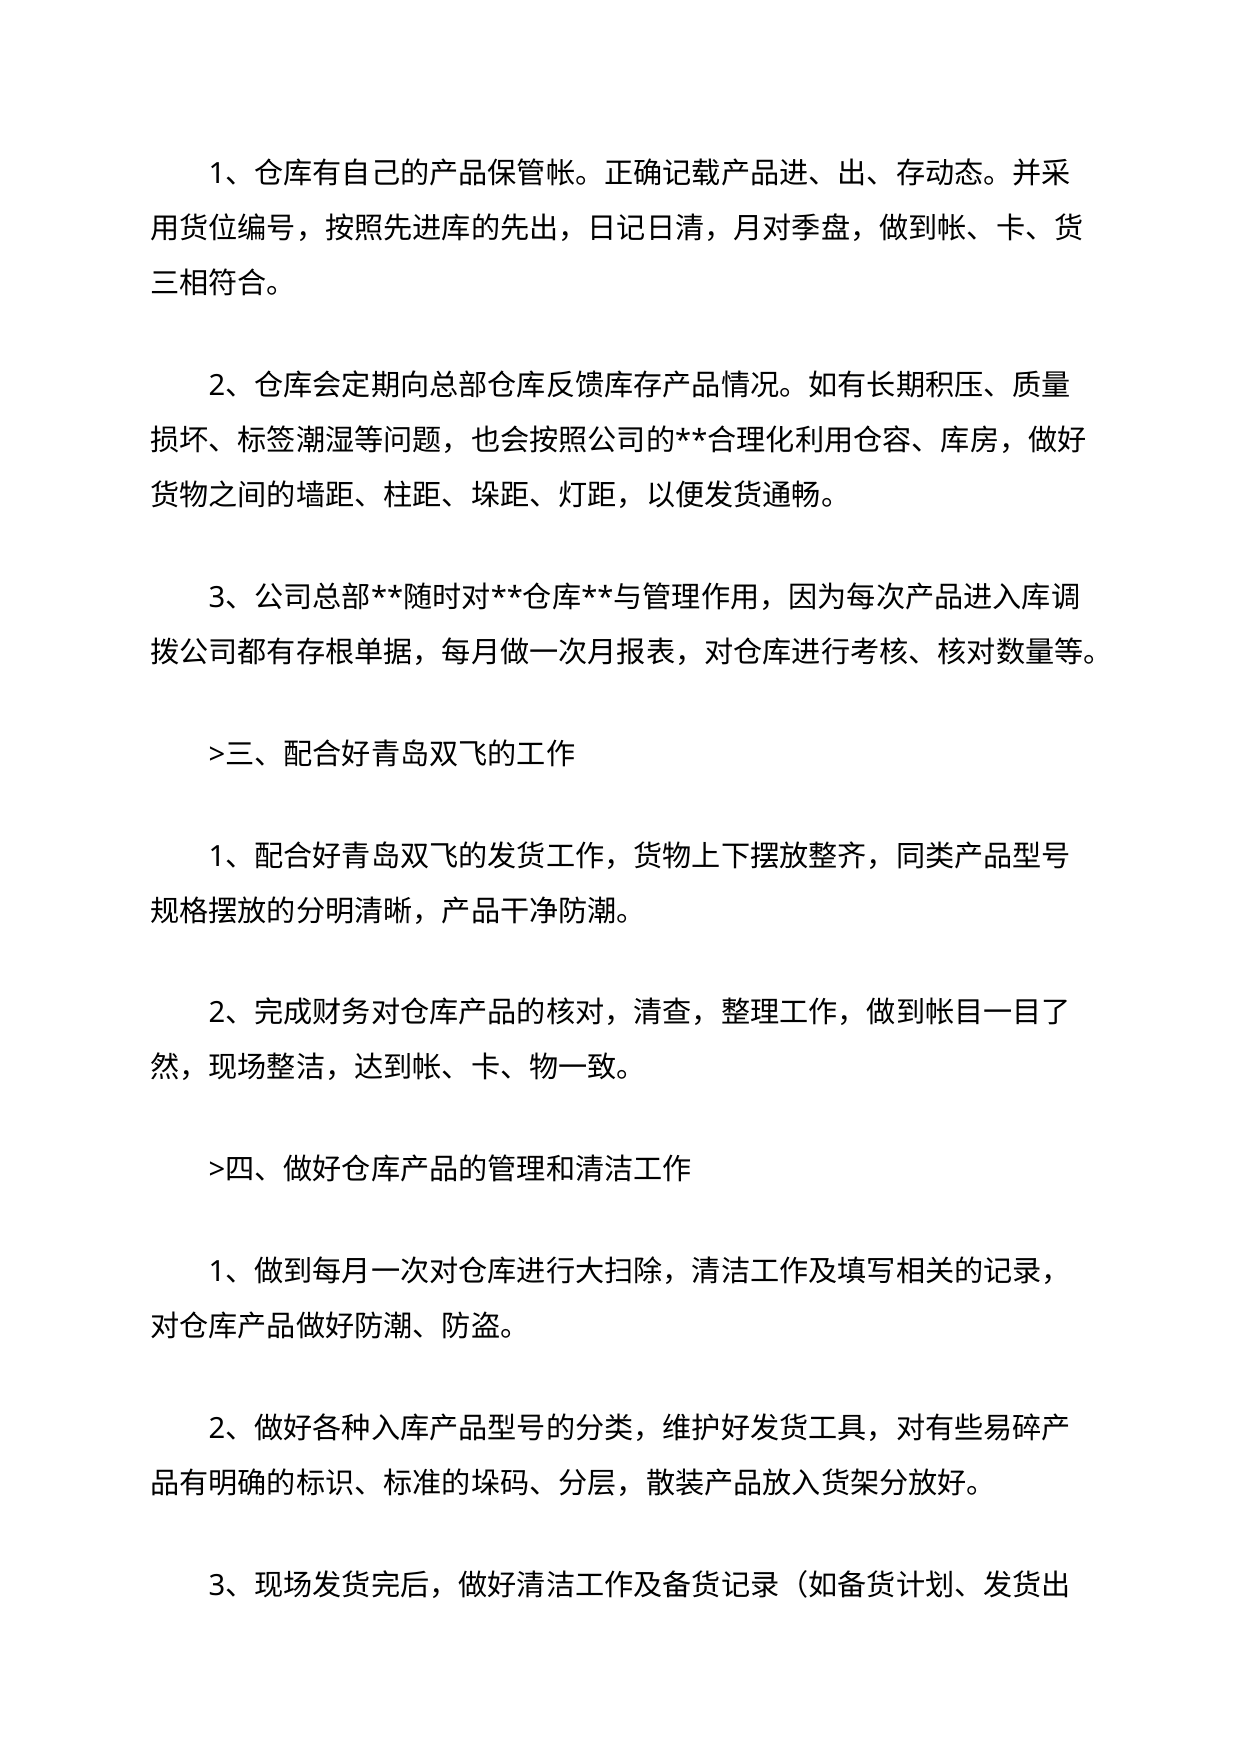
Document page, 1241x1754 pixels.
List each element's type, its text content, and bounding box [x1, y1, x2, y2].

text 1、配合好青岛双飞的发货工作，货物上下摆放整齐，同类产品型号规格摆放的分明清晰，产品干净防潮。 [150, 832, 1090, 929]
text 2、完成财务对仓库产品的核对，清查，整理工作，做到帐目一目了然，现场整洁，达到帐、卡、物一致。 [150, 989, 1090, 1086]
text >三、配合好青岛双飞的工作 [150, 730, 1090, 773]
text 1、做到每月一次对仓库进行大扫除，清洁工作及填写相关的记录，对仓库产品做好防潮、防盗。 [150, 1248, 1090, 1345]
text 2、仓库会定期向总部仓库反馈库存产品情况。如有长期积压、质量损坏、标签潮湿等问题，也会按照公司的**合理化利用仓容、库房，做好货物之间的墙距、柱距、垛距、灯距，以便发货通畅。 [150, 362, 1090, 514]
text >四、做好仓库产品的管理和清洁工作 [150, 1146, 1090, 1188]
text 3、公司总部**随时对**仓库**与管理作用，因为每次产品进入库调拨公司都有存根单据，每月做一次月报表，对仓库进行考核、核对数量等。 [150, 573, 1090, 671]
text 1、仓库有自己的产品保管帐。正确记载产品进、出、存动态。并采用货位编号，按照先进库的先出，日记日清，月对季盘，做到帐、卡、货三相符合。 [150, 150, 1090, 302]
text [150, 1561, 1090, 1604]
text 2、做好各种入库产品型号的分类，维护好发货工具，对有些易碎产品有明确的标识、标准的垛码、分层，散装产品放入货架分放好。 [150, 1404, 1090, 1502]
